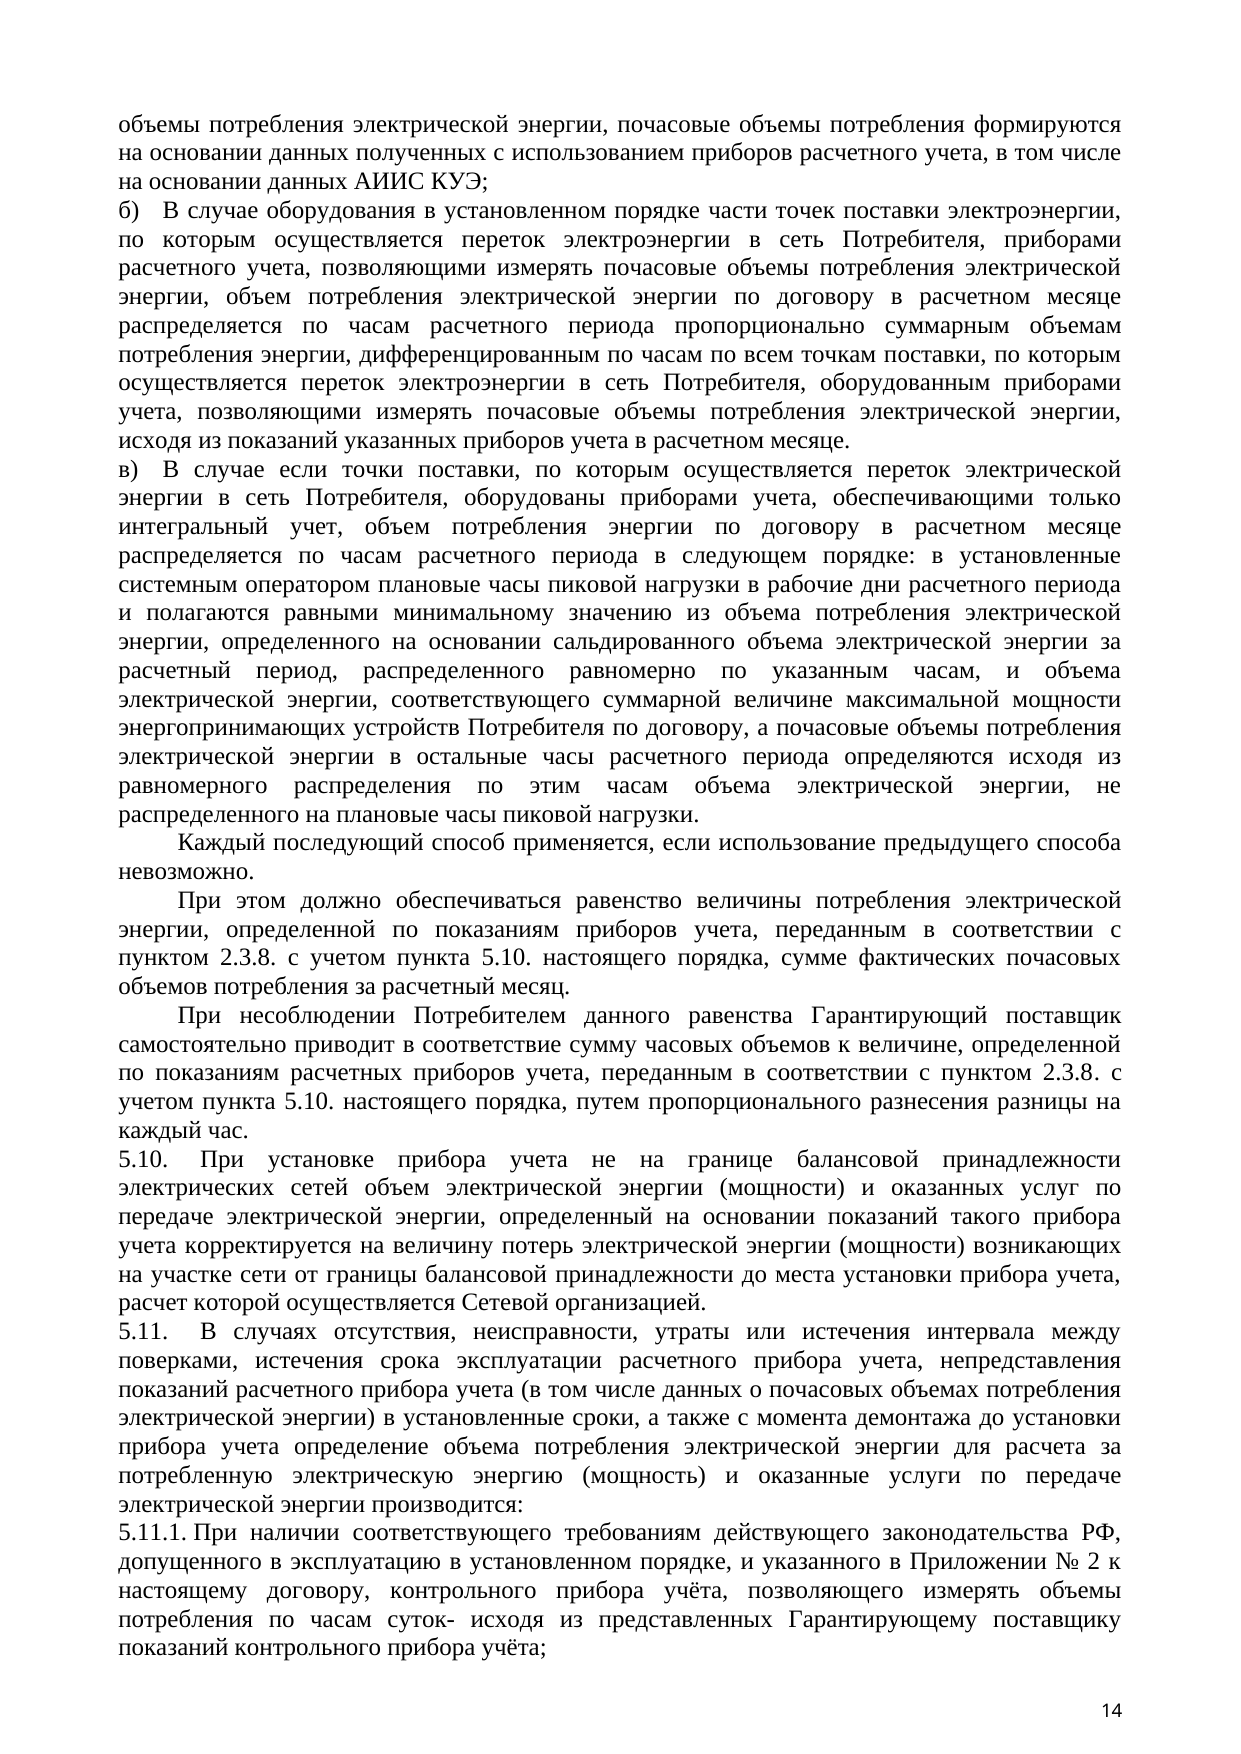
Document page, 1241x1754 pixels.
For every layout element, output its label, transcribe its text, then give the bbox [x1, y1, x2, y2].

text При этом должно обеспечиваться равенство величины потребления электрической энергии, определенной по показаниям приборов учета, переданным в соответствии с пунктом 2.3.8. с учетом пункта 5.10. настоящего порядка, сумме фактических почасовых объемов потребления за расчетный месяц. [118, 885, 1122, 1000]
list В случае оборудования в установленном порядке части точек поставки электроэнергии, по которым осуществляется переток электроэнергии в сеть Потребителя, приборами расчетного учета, позволяющими измерять почасовые объемы потребления электрической энергии, объем потребления электрической энергии по договору в расчетном месяце распределяется по часам расчетного периода пропорционально суммарным объемам потребления энергии, дифференцированным по часам по всем точкам поставки, по которым осуществляется переток электроэнергии в сеть Потребителя, оборудованным приборами учета, позволяющими измерять почасовые объемы потребления электрической энергии, исходя из показаний указанных приборов учета в расчетном месяце. [118, 195, 1122, 454]
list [118, 109, 1122, 195]
list При установке прибора учета не на границе балансовой принадлежности электрических сетей объем электрической энергии (мощности) и оказанных услуг по передаче электрической энергии, определенный на основании показаний такого прибора учета корректируется на величину потерь электрической энергии (мощности) возникающих на участке сети от границы балансовой принадлежности до места установки прибора учета, расчет которой осуществляется Сетевой организацией. [118, 1144, 1122, 1316]
list В случае если точки поставки, по которым осуществляется переток электрической энергии в сеть Потребителя, оборудованы приборами учета, обеспечивающими только интегральный учет, объем потребления энергии по договору в расчетном месяце распределяется по часам расчетного периода в следующем порядке: в установленные системным оператором плановые часы пиковой нагрузки в рабочие дни расчетного периода и полагаются равными минимальному значению из объема потребления электрической энергии, определенного на основании сальдированного объема электрической энергии за расчетный период, распределенного равномерно по указанным часам, и объема электрической энергии, соответствующего суммарной величине максимальной мощности энергопринимающих устройств Потребителя по договору, а почасовые объемы потребления электрической энергии в остальные часы расчетного периода определяются исходя из равномерного распределения по этим часам объема электрической энергии, не распределенного на плановые часы пиковой нагрузки. [118, 454, 1122, 827]
text Каждый последующий способ применяется, если использование предыдущего способа невозможно. [118, 827, 1122, 885]
text При несоблюдении Потребителем данного равенства Гарантирующий поставщик самостоятельно приводит в соответствие сумму часовых объемов к величине, определенной по показаниям расчетных приборов учета, переданным в соответствии с пунктом 2.3.8. с учетом пункта 5.10. настоящего порядка, путем пропорционального разнесения разницы на каждый час. [118, 1000, 1122, 1144]
list В случаях отсутствия, неисправности, утраты или истечения интервала между поверками, истечения срока эксплуатации расчетного прибора учета, непредставления показаний расчетного прибора учета (в том числе данных о почасовых объемах потребления электрической энергии) в установленные сроки, а также с момента демонтажа до установки прибора учета определение объема потребления электрической энергии для расчета за потребленную электрическую энергию (мощность) и оказанные услуги по передаче электрической энергии производится: [118, 1316, 1122, 1517]
list При наличии соответствующего требованиям действующего законодательства РФ, допущенного в эксплуатацию в установленном порядке, и указанного в Приложении № 2 к настоящему договору, контрольного прибора учёта, позволяющего измерять объемы потребления по часам суток- исходя из представленных Гарантирующему поставщику показаний контрольного прибора учёта; [118, 1517, 1122, 1661]
